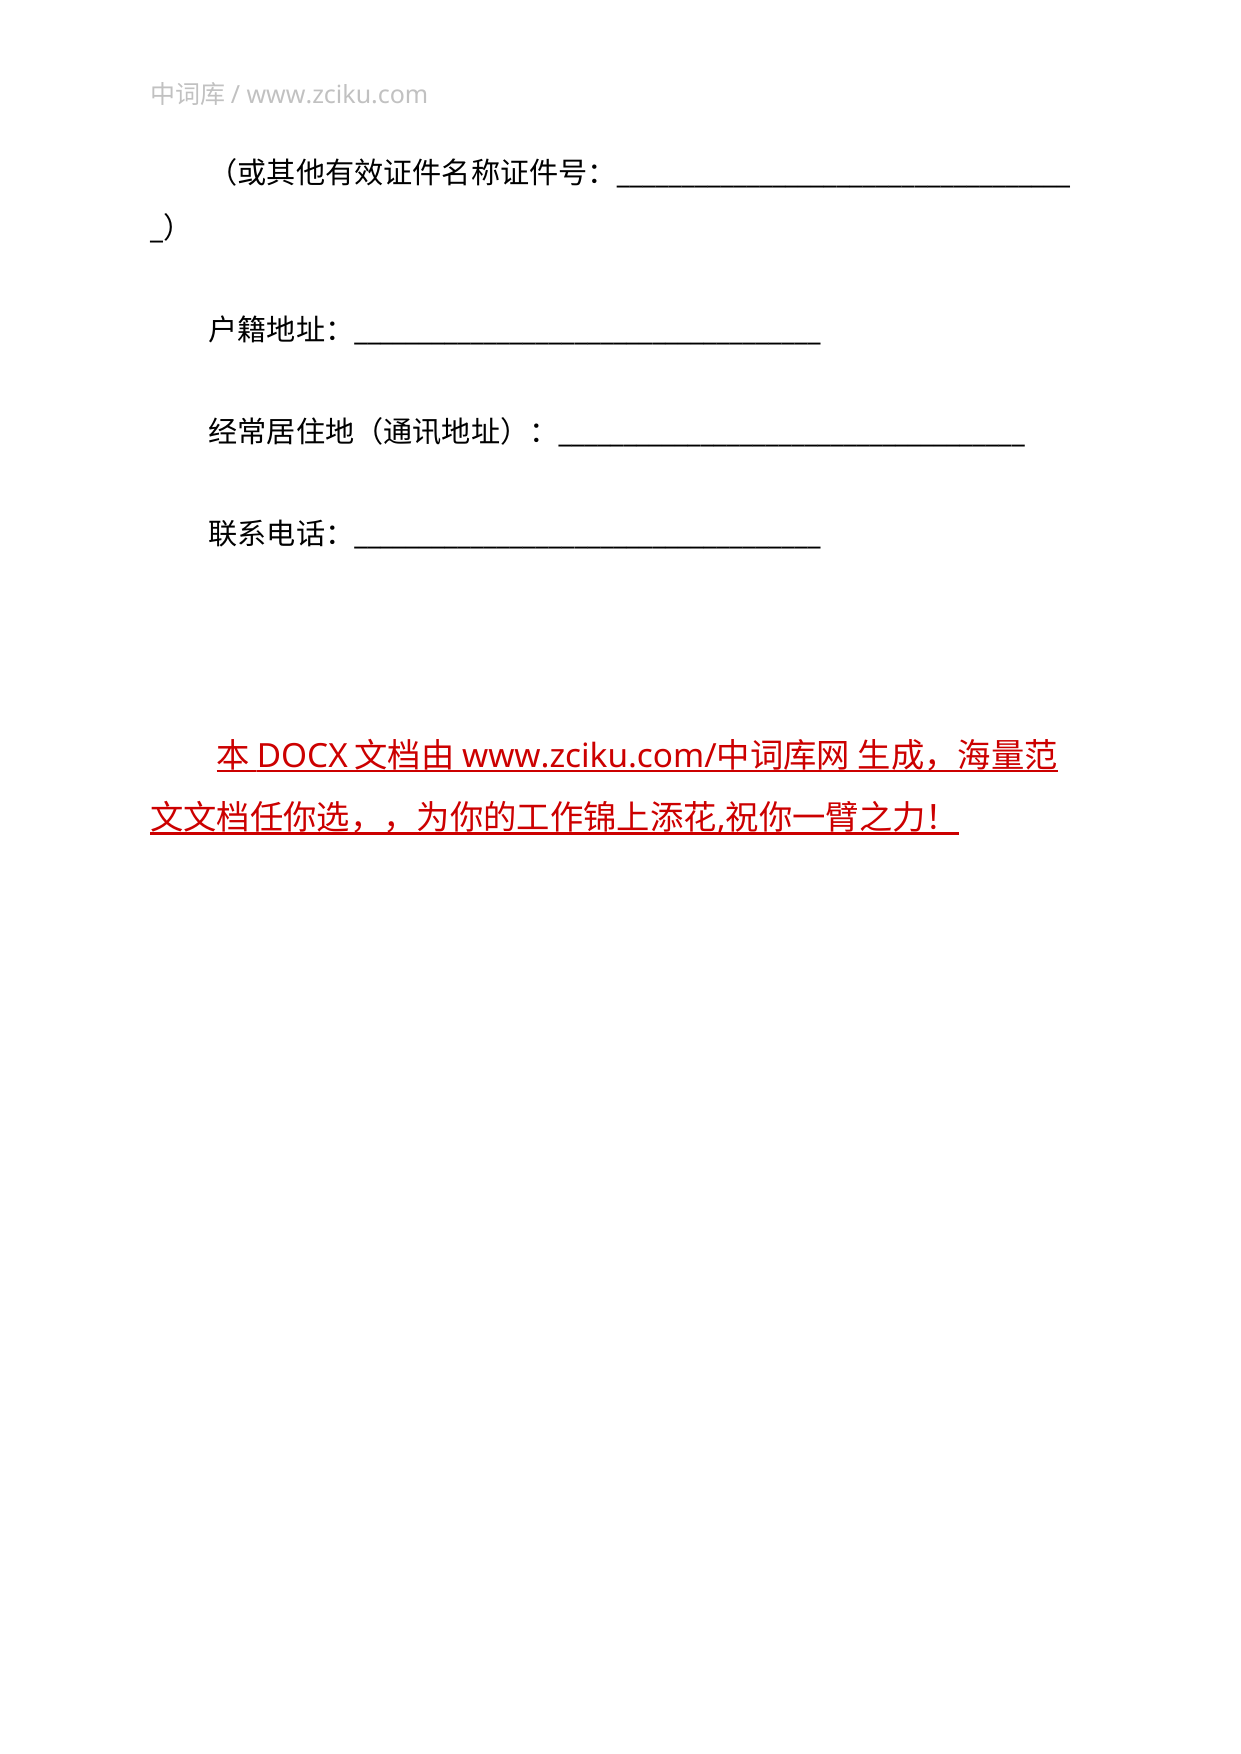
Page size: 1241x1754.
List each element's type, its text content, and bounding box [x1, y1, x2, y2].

text 户籍地址：____________________________________ [150, 307, 1090, 349]
text 经常居住地（通讯地址）：____________________________________ [150, 409, 1090, 451]
text （或其他有效证件名称证件号：____________________________________） [150, 150, 1090, 247]
text 本DOCX文档由 www.zciku.com/中词库网 生成，海量范文文档任你选，，为你的工作锦上添花,祝你一臂之力！ [150, 728, 1090, 839]
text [150, 511, 1090, 553]
